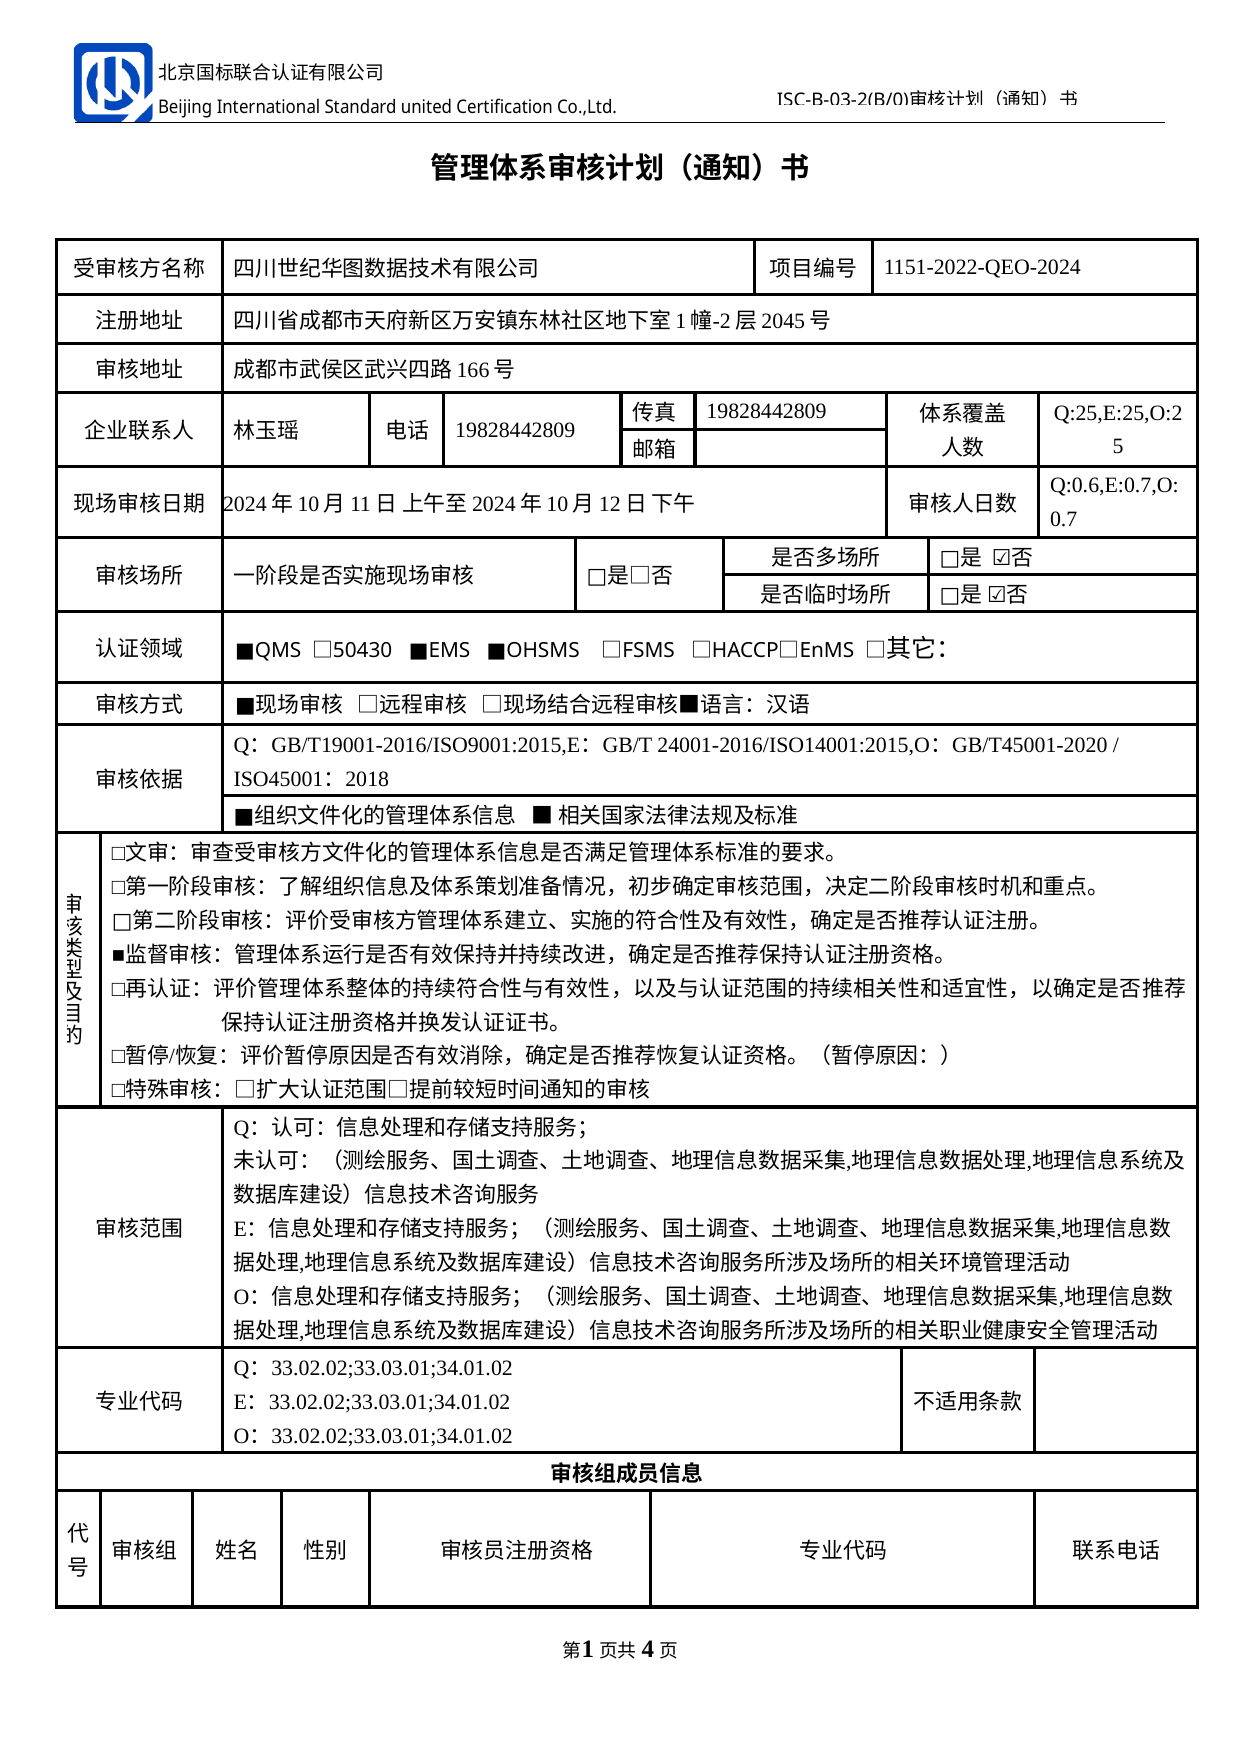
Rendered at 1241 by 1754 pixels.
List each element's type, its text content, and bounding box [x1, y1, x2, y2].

table_header 四川世纪华图数据技术有限公司 [224, 241, 753, 293]
table_cell 审核类型及目的 [58, 834, 99, 1105]
table_cell Q：33.02.02;33.03.01;34.01.02 E：33.02.02;33.03.01;34.01.02 O：33.02.02;33.03.01;34.01.02 [224, 1349, 900, 1451]
table_cell ■组织文件化的管理体系信息 ■ 相关国家法律法规及标准 [224, 797, 1196, 831]
table_cell 电话 [371, 394, 442, 465]
table_cell [1036, 1349, 1196, 1451]
text 管理体系审核计划（通知）书 [75, 131, 1165, 199]
table_cell 审核地址 [58, 345, 221, 391]
table_cell Q：GB/T19001-2016/ISO9001:2015,E：GB/T 24001-2016/ISO14001:2015,O：GB/T45001-2020 / ISO45001：2018 [224, 726, 1196, 793]
table_cell 审核组 [102, 1492, 191, 1605]
table_cell 邮箱 [623, 431, 693, 465]
table_cell 四川省成都市天府新区万安镇东林社区地下室1幢-2层2045号 [224, 296, 1196, 342]
table_cell 企业联系人 [58, 394, 221, 465]
table_cell 认证领域 [58, 613, 221, 681]
table_cell 审核范围 [58, 1109, 221, 1346]
table_cell □是 ☑否 [930, 576, 1196, 610]
table_cell 审核场所 [58, 539, 221, 610]
table_cell [697, 431, 885, 465]
table_cell ■QMS □50430 ■EMS ■OHSMS □FSMS □HACCP□EnMS □其它： [224, 613, 1196, 681]
table_cell 联系电话 [1036, 1492, 1196, 1605]
table_cell 代号 [58, 1492, 99, 1605]
table_header 项目编号 [756, 241, 871, 293]
table_cell 审核员注册资格 [371, 1492, 649, 1605]
table_cell 一阶段是否实施现场审核 [224, 539, 574, 610]
table_cell 19828442809 [445, 394, 619, 465]
table_cell Q:0.6,E:0.7,O:0.7 [1040, 468, 1196, 536]
table_cell 19828442809 [697, 394, 885, 428]
table_cell 审核组成员信息 [58, 1454, 1196, 1489]
table_cell 2024年10月11日 上午至2024年10月12日 下午 [224, 468, 885, 536]
table_cell 审核依据 [58, 726, 221, 831]
table_cell □是□否 [577, 539, 722, 610]
table_cell 姓名 [194, 1492, 280, 1605]
table_cell 专业代码 [652, 1492, 1033, 1605]
table_cell 注册地址 [58, 296, 221, 342]
table_cell Q：认可：信息处理和存储支持服务； 未认可：（测绘服务、国土调查、土地调查、地理信息数据采集,地理信息数据处理,地理信息系统及数据库建设）信息技术咨询服务 E：信息处理和存储支持服务；（测绘服务、国土调查、土地调查、地理信息数据采集,地理信息数据处理,地理信息系统及数据库建设）信息技术咨询服务所涉及场所的相关环境管理活动 O：信息处理和存储支持服务；（测绘服务、国土调查、土地调查、地理信息数据采集,地理信息数据处理,地理信息系统及数据库建设）信息技术咨询服务所涉及场所的相关职业健康安全管理活动 [224, 1109, 1196, 1346]
table_cell 体系覆盖 人数 [888, 394, 1037, 465]
table_cell 专业代码 [58, 1349, 221, 1451]
table_cell 现场审核日期 [58, 468, 221, 536]
table_cell 审核方式 [58, 684, 221, 722]
table_cell Q:25,E:25,O:25 [1040, 394, 1196, 465]
table_cell 是否临时场所 [725, 576, 927, 610]
table_cell 不适用条款 [903, 1349, 1033, 1451]
table_cell 性别 [283, 1492, 368, 1605]
picture [73, 43, 153, 123]
table_header 1151-2022-QEO-2024 [874, 241, 1196, 293]
table_cell □是 ☑否 [930, 539, 1196, 573]
table_header 受审核方名称 [58, 241, 221, 293]
table_cell 是否多场所 [725, 539, 927, 573]
table_cell 林玉瑶 [224, 394, 368, 465]
table_cell ■现场审核 □远程审核 □现场结合远程审核■语言：汉语 [224, 684, 1196, 722]
table_cell □文审：审查受审核方文件化的管理体系信息是否满足管理体系标准的要求。 □第一阶段审核：了解组织信息及体系策划准备情况，初步确定审核范围，决定二阶段审核时机和重点。 □第二阶段审核：评价受审核方管理体系建立、实施的符合性及有效性，确定是否推荐认证注册。 ■监督审核：管理体系运行是否有效保持并持续改进，确定是否推荐保持认证注册资格。 □再认证：评价管理体系整体的持续符合性与有效性，以及与认证范围的持续相关性和适宜性，以确定是否推荐保持认证注册资格并换发认证证书。 □暂停/恢复：评价暂停原因是否有效消除，确定是否推荐恢复认证资格。（暂停原因：） □特殊审核：□扩大认证范围□提前较短时间通知的审核 [102, 834, 1196, 1105]
table_cell 审核人日数 [888, 468, 1037, 536]
table_cell 传真 [623, 394, 693, 428]
table_cell 成都市武侯区武兴四路166号 [224, 345, 1196, 391]
